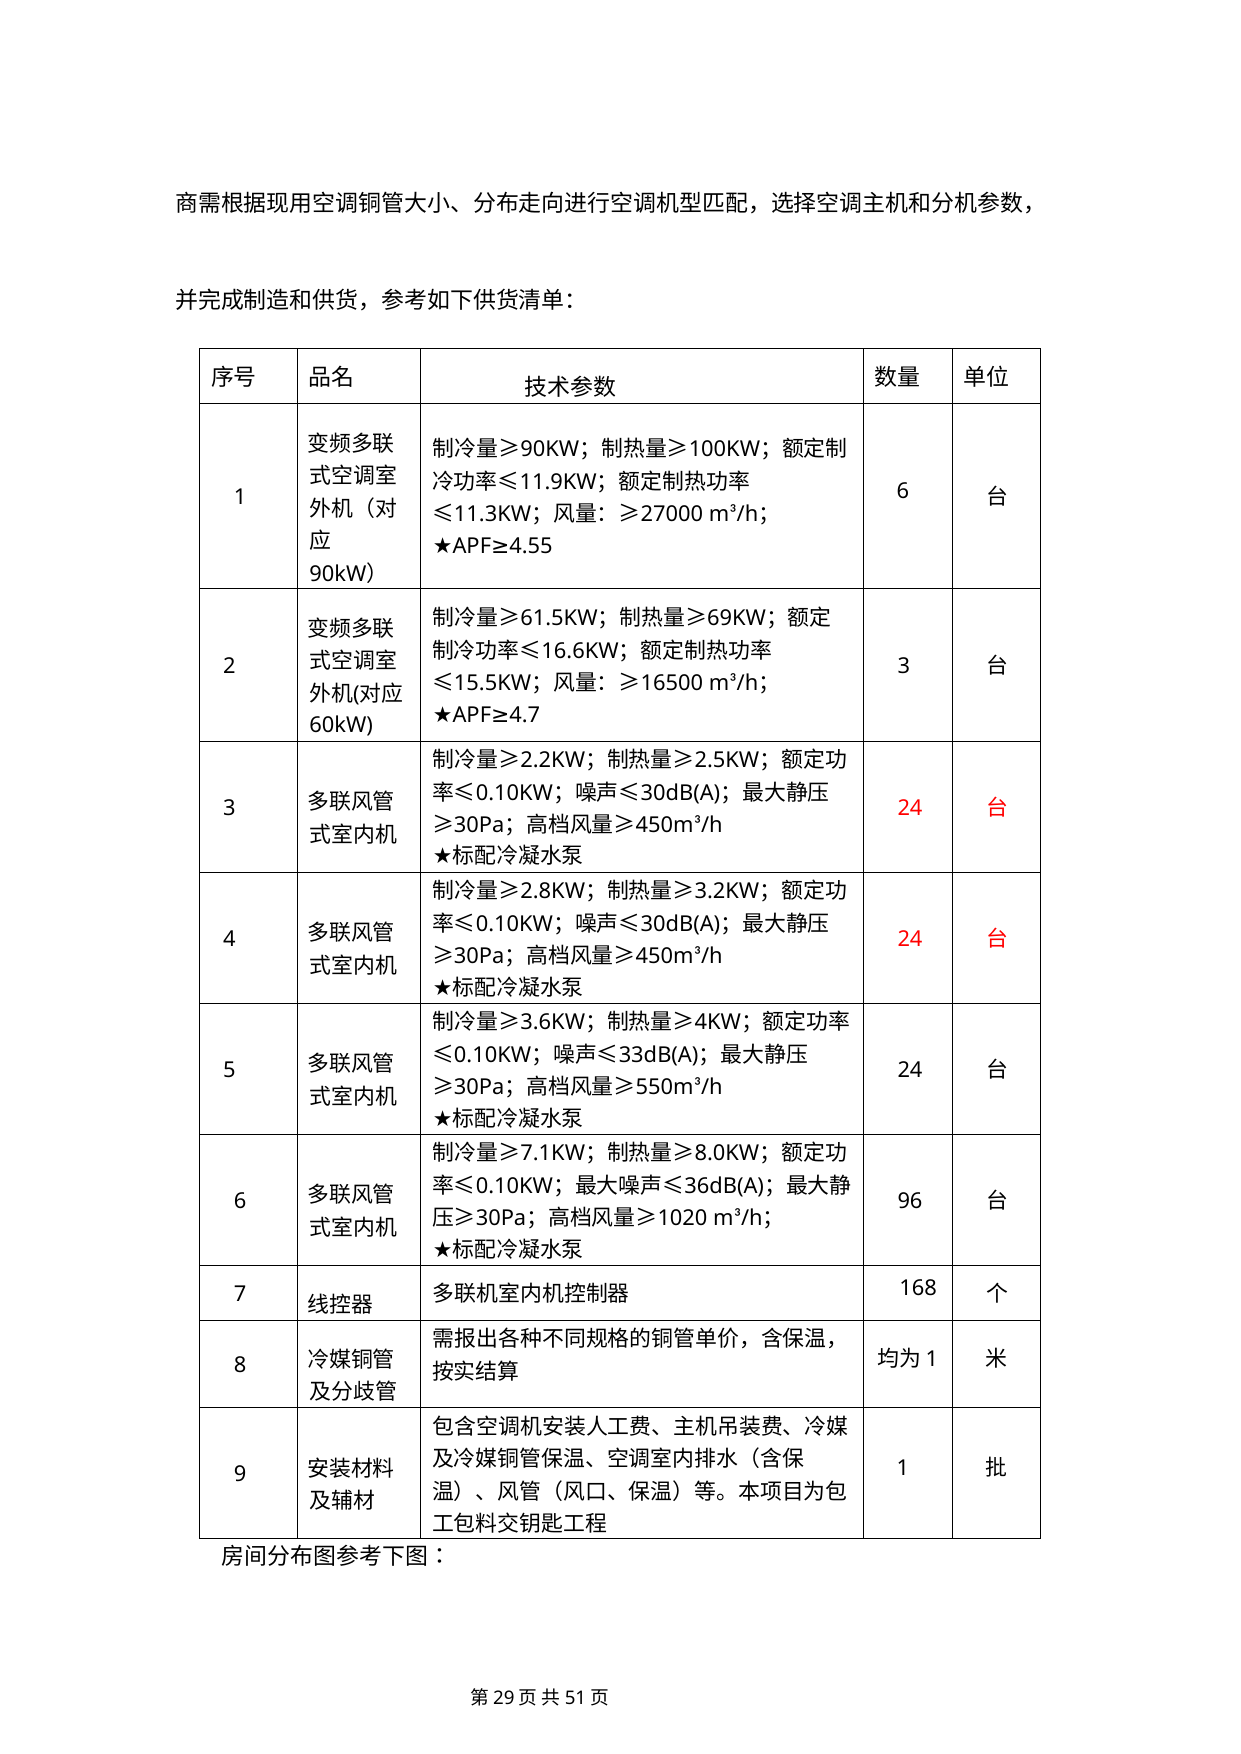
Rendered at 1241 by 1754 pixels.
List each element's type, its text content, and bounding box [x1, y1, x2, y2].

table_cell 3 [200, 742, 297, 872]
table_cell 4 [200, 873, 297, 1003]
table_header 技术参数 [421, 349, 863, 403]
table_cell 1 [864, 1408, 952, 1538]
table_header 单位 [953, 349, 1040, 403]
table_cell 个 [953, 1266, 1040, 1320]
table_cell 多联风管式室内机 [298, 742, 420, 872]
table_cell 变频多联式空调室外机(对应60kW) [298, 589, 420, 741]
table_cell 安装材料及辅材 [298, 1408, 420, 1538]
table_cell 台 [953, 589, 1040, 741]
table_cell 冷媒铜管及分歧管 [298, 1321, 420, 1407]
table_cell 台 [953, 1135, 1040, 1265]
table_cell 米 [953, 1321, 1040, 1407]
table_cell 24 [864, 742, 952, 872]
table_cell 制冷量≥61.5KW；制热量≥69KW；额定制冷功率≤16.6KW；额定制热功率≤15.5KW；风量：≥16500 m³/h； ★APF≥4.7 [421, 589, 863, 741]
table_cell 制冷量≥3.6KW；制热量≥4KW；额定功率≤0.10KW；噪声≤33dB(A)；最大静压≥30Pa；高档风量≥550m³/h ★标配冷凝水泵 [421, 1004, 863, 1134]
table_cell 均为1 [864, 1321, 952, 1407]
table_cell 台 [953, 873, 1040, 1003]
text 房间分布图参考下图： [175, 1539, 1065, 1572]
table_cell 24 [864, 1004, 952, 1134]
table_cell 168 [864, 1266, 952, 1320]
table_cell 制冷量≥2.2KW；制热量≥2.5KW；额定功率≤0.10KW；噪声≤30dB(A)；最大静压≥30Pa；高档风量≥450m³/h ★标配冷凝水泵 [421, 742, 863, 872]
table_cell 包含空调机安装人工费、主机吊装费、冷媒及冷媒铜管保温、空调室内排水（含保温）、风管（风口、保温）等。本项目为包工包料交钥匙工程 [421, 1408, 863, 1538]
table_header 数量 [864, 349, 952, 403]
table_cell 多联风管式室内机 [298, 1135, 420, 1265]
table_cell 变频多联式空调室外机（对应90kW） [298, 404, 420, 588]
table_cell 台 [953, 1004, 1040, 1134]
table_cell 多联风管式室内机 [298, 1004, 420, 1134]
table_cell 制冷量≥90KW；制热量≥100KW；额定制冷功率≤11.9KW；额定制热功率≤11.3KW；风量：≥27000 m³/h； ★APF≥4.55 [421, 404, 863, 588]
table_cell 9 [200, 1408, 297, 1538]
table_cell 6 [864, 404, 952, 588]
table_cell 96 [864, 1135, 952, 1265]
table_cell 多联机室内机控制器 [421, 1266, 863, 1320]
table_cell 3 [864, 589, 952, 741]
table_cell 台 [953, 404, 1040, 588]
table_cell 24 [864, 873, 952, 1003]
table_cell 1 [200, 404, 297, 588]
table_cell 2 [200, 589, 297, 741]
table_cell 7 [200, 1266, 297, 1320]
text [175, 169, 1065, 332]
table_cell 台 [953, 742, 1040, 872]
table_cell 多联风管式室内机 [298, 873, 420, 1003]
table_cell 制冷量≥7.1KW；制热量≥8.0KW；额定功率≤0.10KW；最大噪声≤36dB(A)；最大静压≥30Pa；高档风量≥1020 m³/h； ★标配冷凝水泵 [421, 1135, 863, 1265]
table_cell 6 [200, 1135, 297, 1265]
table_cell 线控器 [298, 1266, 420, 1320]
table_cell 批 [953, 1408, 1040, 1538]
table_cell 制冷量≥2.8KW；制热量≥3.2KW；额定功率≤0.10KW；噪声≤30dB(A)；最大静压≥30Pa；高档风量≥450m³/h ★标配冷凝水泵 [421, 873, 863, 1003]
table_cell 5 [200, 1004, 297, 1134]
table_cell 需报出各种不同规格的铜管单价，含保温，按实结算 [421, 1321, 863, 1407]
table_header 品名 [298, 349, 420, 403]
table_header 序号 [200, 349, 297, 403]
table_cell 8 [200, 1321, 297, 1407]
